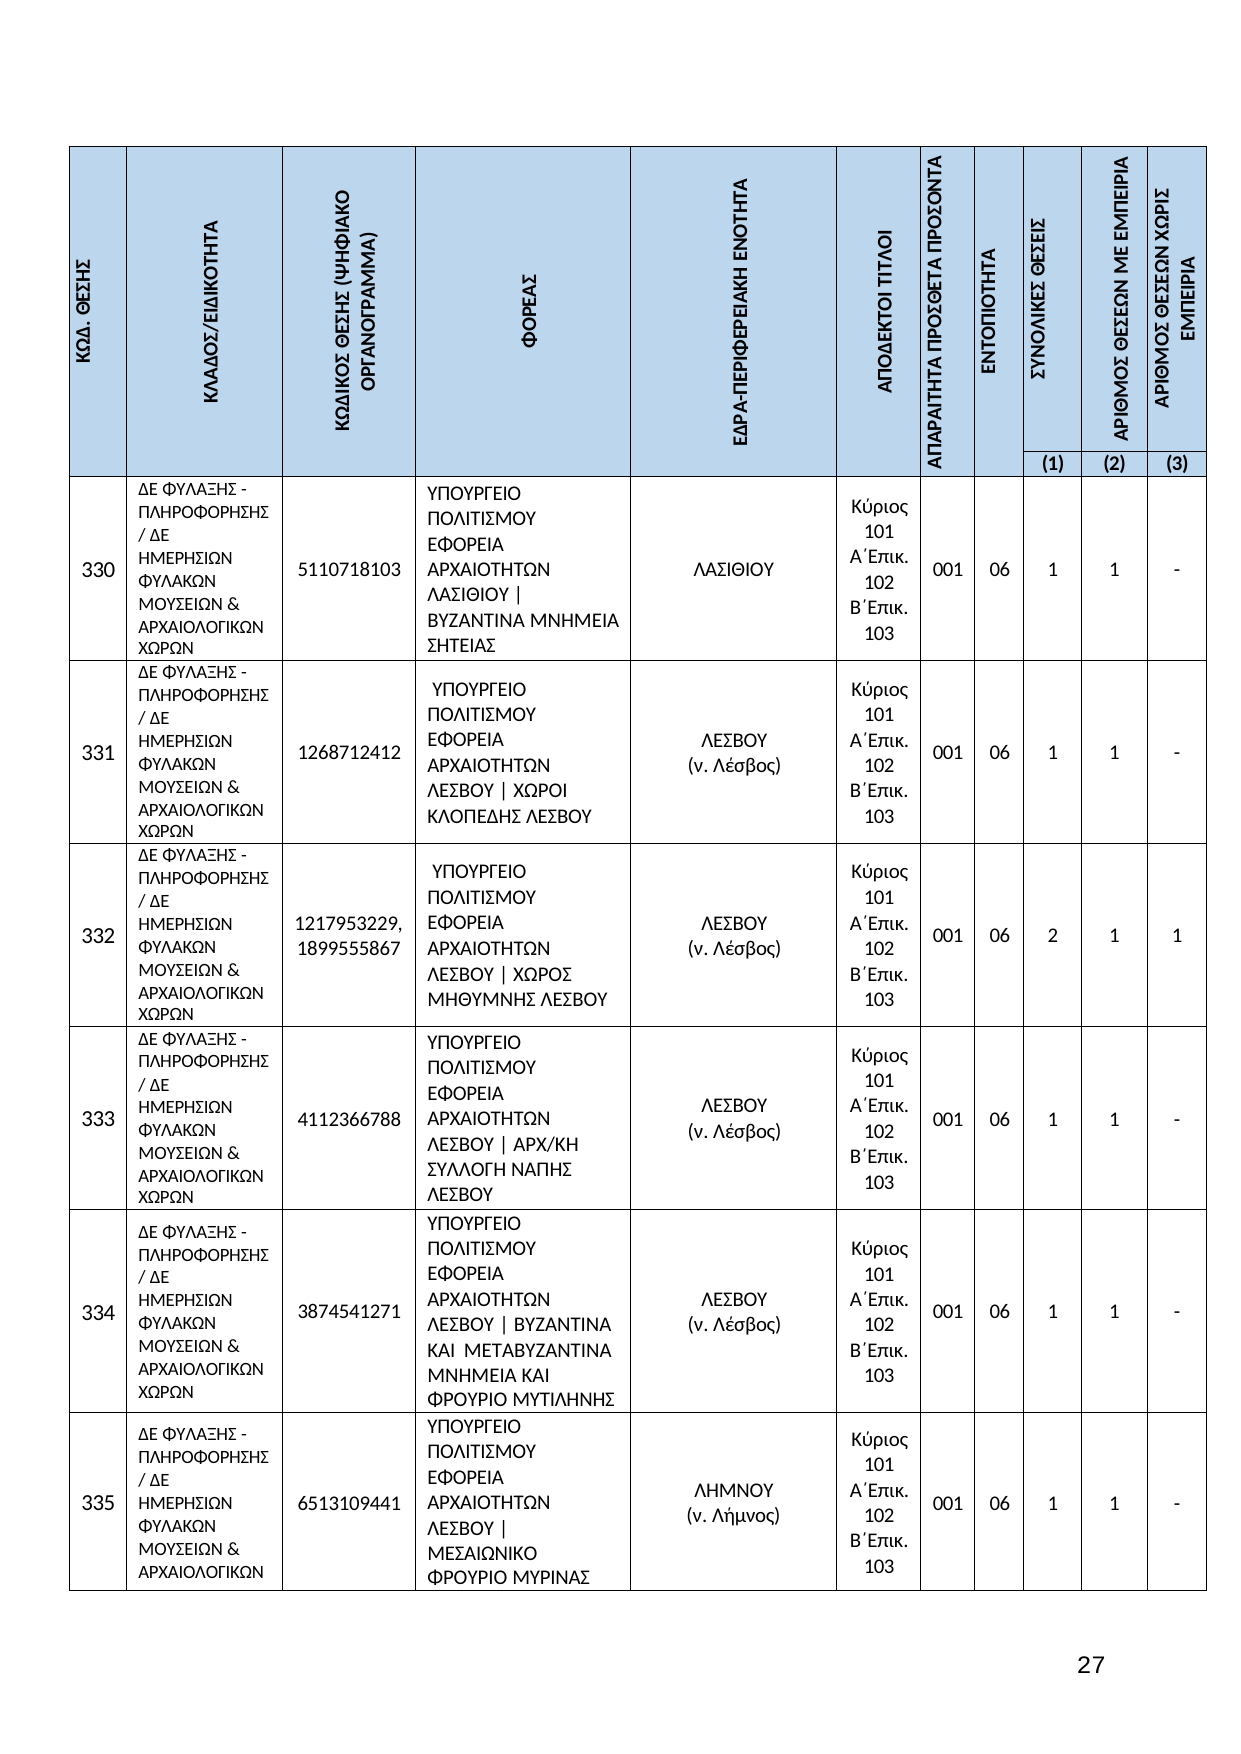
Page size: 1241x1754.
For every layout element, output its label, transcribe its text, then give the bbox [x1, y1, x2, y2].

table_cell Κύριος 101 Α΄Επικ. 102 Β΄Επικ. 103 [837, 1413, 920, 1590]
table_cell 1268712412 [283, 661, 415, 843]
table_cell 1 [1024, 477, 1081, 660]
table_cell - [1148, 1210, 1206, 1412]
table_cell - [1148, 1027, 1206, 1208]
table_header ΑΡΙΘΜΟΣ ΘΕΣΕΩΝ ΧΩΡΙΣ ΕΜΠΕΙΡΙΑ [1148, 147, 1206, 451]
table_cell Κύριος 101 Α΄Επικ. 102 Β΄Επικ. 103 [837, 477, 920, 660]
table_cell ΔΕ ΦΥΛΑΞΗΣ - ΠΛΗΡΟΦΟΡΗΣΗΣ / ΔΕ ΗΜΕΡΗΣΙΩΝ ΦΥΛΑΚΩΝ ΜΟΥΣΕΙΩΝ & ΑΡΧΑΙΟΛΟΓΙΚΩΝ ΧΩΡΩΝ [127, 844, 282, 1026]
table_header ΕΝΤΟΠΙΟΤΗΤΑ [975, 147, 1023, 476]
table_cell 331 [70, 661, 126, 843]
table_cell (3) [1148, 452, 1206, 476]
table_cell ΥΠΟΥΡΓΕΙΟ ΠΟΛΙΤΙΣΜΟΥ ΕΦΟΡΕΙΑ ΑΡΧΑΙΟΤΗΤΩΝ ΛΕΣΒΟΥ | ΜΕΣΑΙΩΝΙΚΟ ΦΡΟΥΡΙΟ ΜΥΡΙΝΑΣ [416, 1413, 630, 1590]
table_cell 335 [70, 1413, 126, 1590]
table_cell 1 [1024, 1027, 1081, 1208]
table_cell (2) [1082, 452, 1147, 476]
table_cell Κύριος 101 Α΄Επικ. 102 Β΄Επικ. 103 [837, 1027, 920, 1208]
table_cell 1217953229, 1899555867 [283, 844, 415, 1026]
table_cell ΥΠΟΥΡΓΕΙΟ ΠΟΛΙΤΙΣΜΟΥ ΕΦΟΡΕΙΑ ΑΡΧΑΙΟΤΗΤΩΝ ΛΑΣΙΘΙΟΥ | ΒΥΖΑΝΤΙΝΑ ΜΝΗΜΕΙΑ ΣΗΤΕΙΑΣ [416, 477, 630, 660]
table_cell ΥΠΟΥΡΓΕΙΟ ΠΟΛΙΤΙΣΜΟΥ ΕΦΟΡΕΙΑ ΑΡΧΑΙΟΤΗΤΩΝ ΛΕΣΒΟΥ | ΑΡΧ/ΚΗ ΣΥΛΛΟΓΗ ΝΑΠΗΣ ΛΕΣΒΟΥ [416, 1027, 630, 1208]
table_cell 06 [975, 844, 1023, 1026]
table_cell 001 [921, 1413, 974, 1590]
table_cell 1 [1024, 1413, 1081, 1590]
table_cell ΛΕΣΒΟΥ (ν. Λέσβος) [631, 844, 836, 1026]
table_cell 1 [1082, 844, 1147, 1026]
table_cell 333 [70, 1027, 126, 1208]
table_cell ΛΗΜΝΟΥ (ν. Λήμνος) [631, 1413, 836, 1590]
table_cell ΛΑΣΙΘΙΟΥ [631, 477, 836, 660]
table_cell Κύριος 101 Α΄Επικ. 102 Β΄Επικ. 103 [837, 1210, 920, 1412]
table_cell 1 [1082, 1027, 1147, 1208]
table_cell 4112366788 [283, 1027, 415, 1208]
table_cell 06 [975, 477, 1023, 660]
table_cell ΛΕΣΒΟΥ (ν. Λέσβος) [631, 1027, 836, 1208]
table_header ΑΡΙΘΜΟΣ ΘΕΣΕΩΝ ΜΕ ΕΜΠΕΙΡΙΑ [1082, 147, 1147, 451]
table_cell 3874541271 [283, 1210, 415, 1412]
table_header ΚΛΑΔΟΣ/ΕΙΔΙΚΟΤΗΤΑ [127, 147, 282, 476]
table_cell - [1148, 477, 1206, 660]
table_cell ΔΕ ΦΥΛΑΞΗΣ - ΠΛΗΡΟΦΟΡΗΣΗΣ / ΔΕ ΗΜΕΡΗΣΙΩΝ ΦΥΛΑΚΩΝ ΜΟΥΣΕΙΩΝ & ΑΡΧΑΙΟΛΟΓΙΚΩΝ ΧΩΡΩΝ [127, 477, 282, 660]
table_cell 1 [1082, 1210, 1147, 1412]
table_cell 334 [70, 1210, 126, 1412]
table_cell ΥΠΟΥΡΓΕΙΟ ΠΟΛΙΤΙΣΜΟΥ ΕΦΟΡΕΙΑ ΑΡΧΑΙΟΤΗΤΩΝ ΛΕΣΒΟΥ | ΒΥΖΑΝΤΙΝΑ ΚΑΙ ΜΕΤΑΒΥΖΑΝΤΙΝΑ ΜΝΗΜΕΙΑ ΚΑΙ ΦΡΟΥΡΙΟ ΜΥΤΙΛΗΝΗΣ [416, 1210, 630, 1412]
table_cell - [1148, 1413, 1206, 1590]
table_header ΚΩΔ. ΘΕΣΗΣ [70, 147, 126, 476]
table_cell 6513109441 [283, 1413, 415, 1590]
table_cell 06 [975, 1027, 1023, 1208]
table_cell 1 [1024, 661, 1081, 843]
table_cell ΥΠΟΥΡΓΕΙΟ ΠΟΛΙΤΙΣΜΟΥ ΕΦΟΡΕΙΑ ΑΡΧΑΙΟΤΗΤΩΝ ΛΕΣΒΟΥ | ΧΩΡΟΣ ΜΗΘΥΜΝΗΣ ΛΕΣΒΟΥ [416, 844, 630, 1026]
table_cell - [1148, 661, 1206, 843]
table_cell 330 [70, 477, 126, 660]
table_cell Κύριος 101 Α΄Επικ. 102 Β΄Επικ. 103 [837, 844, 920, 1026]
table_cell Κύριος 101 Α΄Επικ. 102 Β΄Επικ. 103 [837, 661, 920, 843]
table_cell 5110718103 [283, 477, 415, 660]
table_cell ΛΕΣΒΟΥ (ν. Λέσβος) [631, 661, 836, 843]
table_cell ΔΕ ΦΥΛΑΞΗΣ - ΠΛΗΡΟΦΟΡΗΣΗΣ / ΔΕ ΗΜΕΡΗΣΙΩΝ ΦΥΛΑΚΩΝ ΜΟΥΣΕΙΩΝ & ΑΡΧΑΙΟΛΟΓΙΚΩΝ ΧΩΡΩΝ [127, 1027, 282, 1208]
table_cell 1 [1082, 661, 1147, 843]
table_cell 001 [921, 661, 974, 843]
table_header ΚΩΔΙΚΟΣ ΘΕΣΗΣ (ΨΗΦΙΑΚΟ ΟΡΓΑΝΟΓΡΑΜΜΑ) [283, 147, 415, 476]
table_cell 1 [1148, 844, 1206, 1026]
table_cell 1 [1082, 1413, 1147, 1590]
table_cell 06 [975, 1413, 1023, 1590]
table_cell ΔΕ ΦΥΛΑΞΗΣ - ΠΛΗΡΟΦΟΡΗΣΗΣ / ΔΕ ΗΜΕΡΗΣΙΩΝ ΦΥΛΑΚΩΝ ΜΟΥΣΕΙΩΝ & ΑΡΧΑΙΟΛΟΓΙΚΩΝ ΧΩΡΩΝ [127, 1210, 282, 1412]
table_header ΦΟΡΕΑΣ [416, 147, 630, 476]
table_cell 06 [975, 661, 1023, 843]
table_header ΣΥΝΟΛΙΚΕΣ ΘΕΣΕΙΣ [1024, 147, 1081, 451]
table_cell 001 [921, 1027, 974, 1208]
table_cell ΔΕ ΦΥΛΑΞΗΣ - ΠΛΗΡΟΦΟΡΗΣΗΣ / ΔΕ ΗΜΕΡΗΣΙΩΝ ΦΥΛΑΚΩΝ ΜΟΥΣΕΙΩΝ & ΑΡΧΑΙΟΛΟΓΙΚΩΝ [127, 1413, 282, 1590]
table_cell 332 [70, 844, 126, 1026]
table_cell 001 [921, 844, 974, 1026]
table_header ΕΔΡΑ-ΠΕΡΙΦΕΡΕΙΑΚΗ ΕΝΟΤΗΤΑ [631, 147, 836, 476]
table_cell ΔΕ ΦΥΛΑΞΗΣ - ΠΛΗΡΟΦΟΡΗΣΗΣ / ΔΕ ΗΜΕΡΗΣΙΩΝ ΦΥΛΑΚΩΝ ΜΟΥΣΕΙΩΝ & ΑΡΧΑΙΟΛΟΓΙΚΩΝ ΧΩΡΩΝ [127, 661, 282, 843]
table_cell 1 [1082, 477, 1147, 660]
table_cell 1 [1024, 1210, 1081, 1412]
table_cell ΛΕΣΒΟΥ (ν. Λέσβος) [631, 1210, 836, 1412]
table_cell 2 [1024, 844, 1081, 1026]
table_header ΑΠΟΔΕΚΤΟΙ ΤΙΤΛΟΙ [837, 147, 920, 476]
table_header ΑΠΑΡΑΙΤΗΤΑ ΠΡΟΣΘΕΤΑ ΠΡΟΣΟΝΤΑ [921, 147, 974, 476]
table_cell 06 [975, 1210, 1023, 1412]
table_cell 001 [921, 477, 974, 660]
table_cell (1) [1024, 452, 1081, 476]
table_cell ΥΠΟΥΡΓΕΙΟ ΠΟΛΙΤΙΣΜΟΥ ΕΦΟΡΕΙΑ ΑΡΧΑΙΟΤΗΤΩΝ ΛΕΣΒΟΥ | ΧΩΡΟΙ ΚΛΟΠΕΔΗΣ ΛΕΣΒΟΥ [416, 661, 630, 843]
table_cell 001 [921, 1210, 974, 1412]
